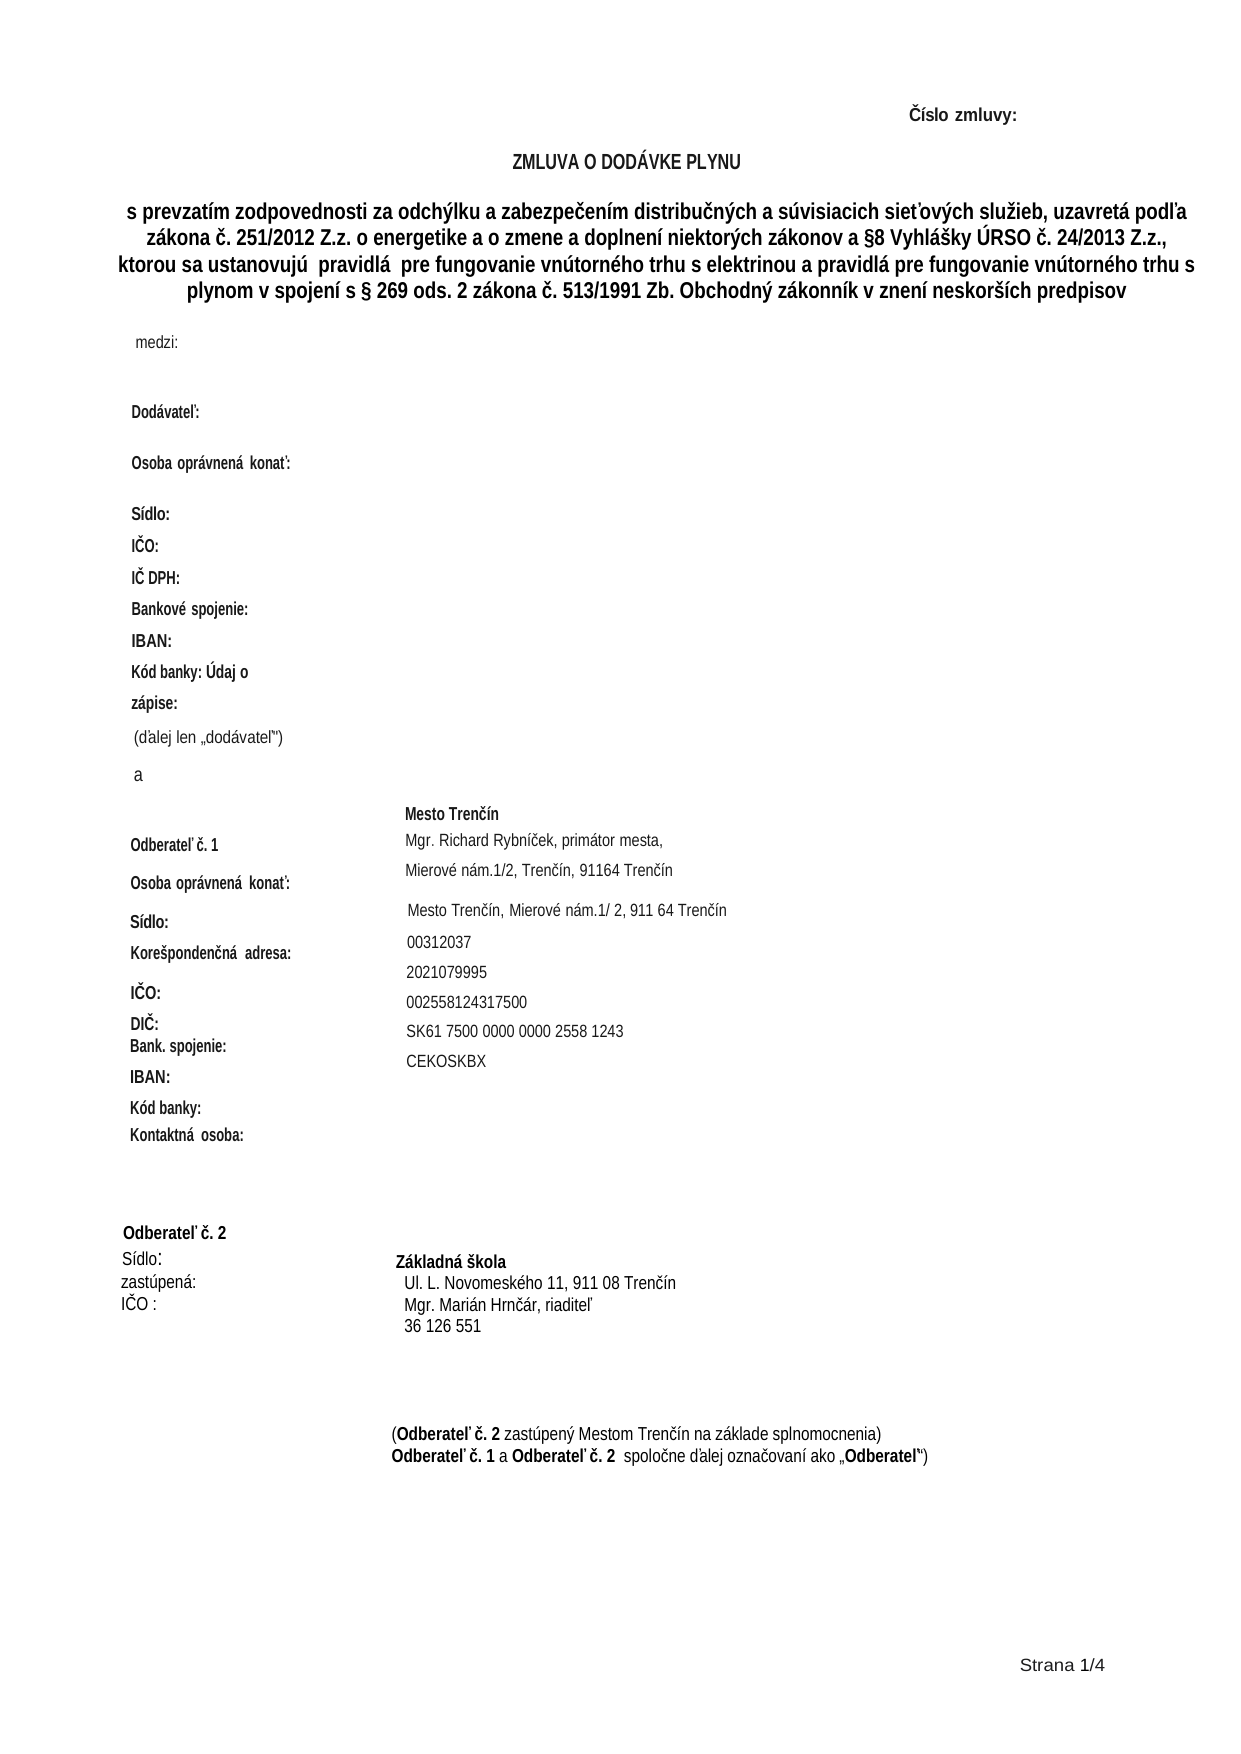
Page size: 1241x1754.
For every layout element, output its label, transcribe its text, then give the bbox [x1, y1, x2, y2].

text a [133, 763, 328, 786]
text Bank. spojenie: [130, 1035, 291, 1056]
text IČO: [131, 535, 328, 556]
subtitle Osoba oprávnená konať: Sídlo: [130, 855, 328, 932]
text (Odberateľ č. 2 zastúpený Mestom Trenčín na základe splnomocnenia) [391, 1423, 1196, 1445]
text (ďalej len „dodávateľ") [133, 727, 328, 747]
text Odberateľ č. 1 a Odberateľ č. 2 spoločne ďalej označovaní ako „Odberateľ“) [391, 1445, 1196, 1466]
text Mesto Trenčín, Mierové nám.1/ 2, 911 64 Trenčín [407, 900, 1196, 920]
text 2021079995 [406, 962, 1196, 983]
text Mierové nám.1/2, Trenčín, 91164 Trenčín [405, 860, 844, 880]
text IČO: [130, 982, 328, 1004]
text Ul. L. Novomeského 11, 911 08 Trenčín [391, 1272, 1196, 1294]
text Bankové spojenie: IBAN: [131, 598, 291, 651]
subtitle Mesto Trenčín [405, 803, 1196, 824]
text IČ DPH: [131, 567, 328, 588]
text Mgr. Richard Rybníček, primátor mesta, [405, 829, 844, 850]
text Kód banky: [130, 1097, 291, 1119]
text Korešpondenčná adresa: [130, 942, 328, 963]
text medzi: [135, 332, 1196, 352]
text Mgr. Marián Hrnčár, riaditeľ [391, 1294, 1196, 1315]
subtitle Dodávateľ: [131, 372, 328, 423]
text Sídlo: [117, 1244, 328, 1270]
text Odberateľ č. 2 [117, 1222, 328, 1243]
text Kód banky: Údaj o zápise: [131, 661, 251, 714]
subtitle ZMLUVA O DODÁVKE PLYNU [488, 149, 765, 174]
text Kontaktná osoba: [130, 1123, 291, 1145]
text 00312037 [407, 931, 1196, 952]
text 002558124317500 [406, 992, 1196, 1012]
text s prevzatím zodpovednosti za odchýlku a zabezpečením distribučných a súvisiacich sieťových služieb, uzavretá podľa zákona č. 251/2012 Z.z. o energetike a o zmene a doplnení niektorých zákonov a §8 Vyhlášky ÚRSO č. 24/2013 Z.z., ktorou sa ustanovujú pravidlá pre fungovanie vnútorného trhu s elektrinou a pravidlá pre fungovanie vnútorného trhu s plynom v spojení s § 269 ods. 2 zákona č. 513/1991 Zb. Obchodný zákonník v znení neskorších predpisov [117, 198, 1196, 303]
text SK61 7500 0000 0000 2558 1243 CEKOSKBX [406, 1021, 671, 1071]
text Základná škola [391, 1251, 1196, 1272]
text zastúpená: [117, 1271, 328, 1292]
text IČO : [117, 1292, 328, 1314]
subtitle Odberateľ č. 1 [130, 817, 328, 855]
text 36 126 551 [391, 1315, 1196, 1337]
subtitle Osoba oprávnená konať: Sídlo: [131, 423, 328, 525]
text DIČ: [130, 1013, 328, 1035]
text IBAN: [130, 1066, 291, 1088]
